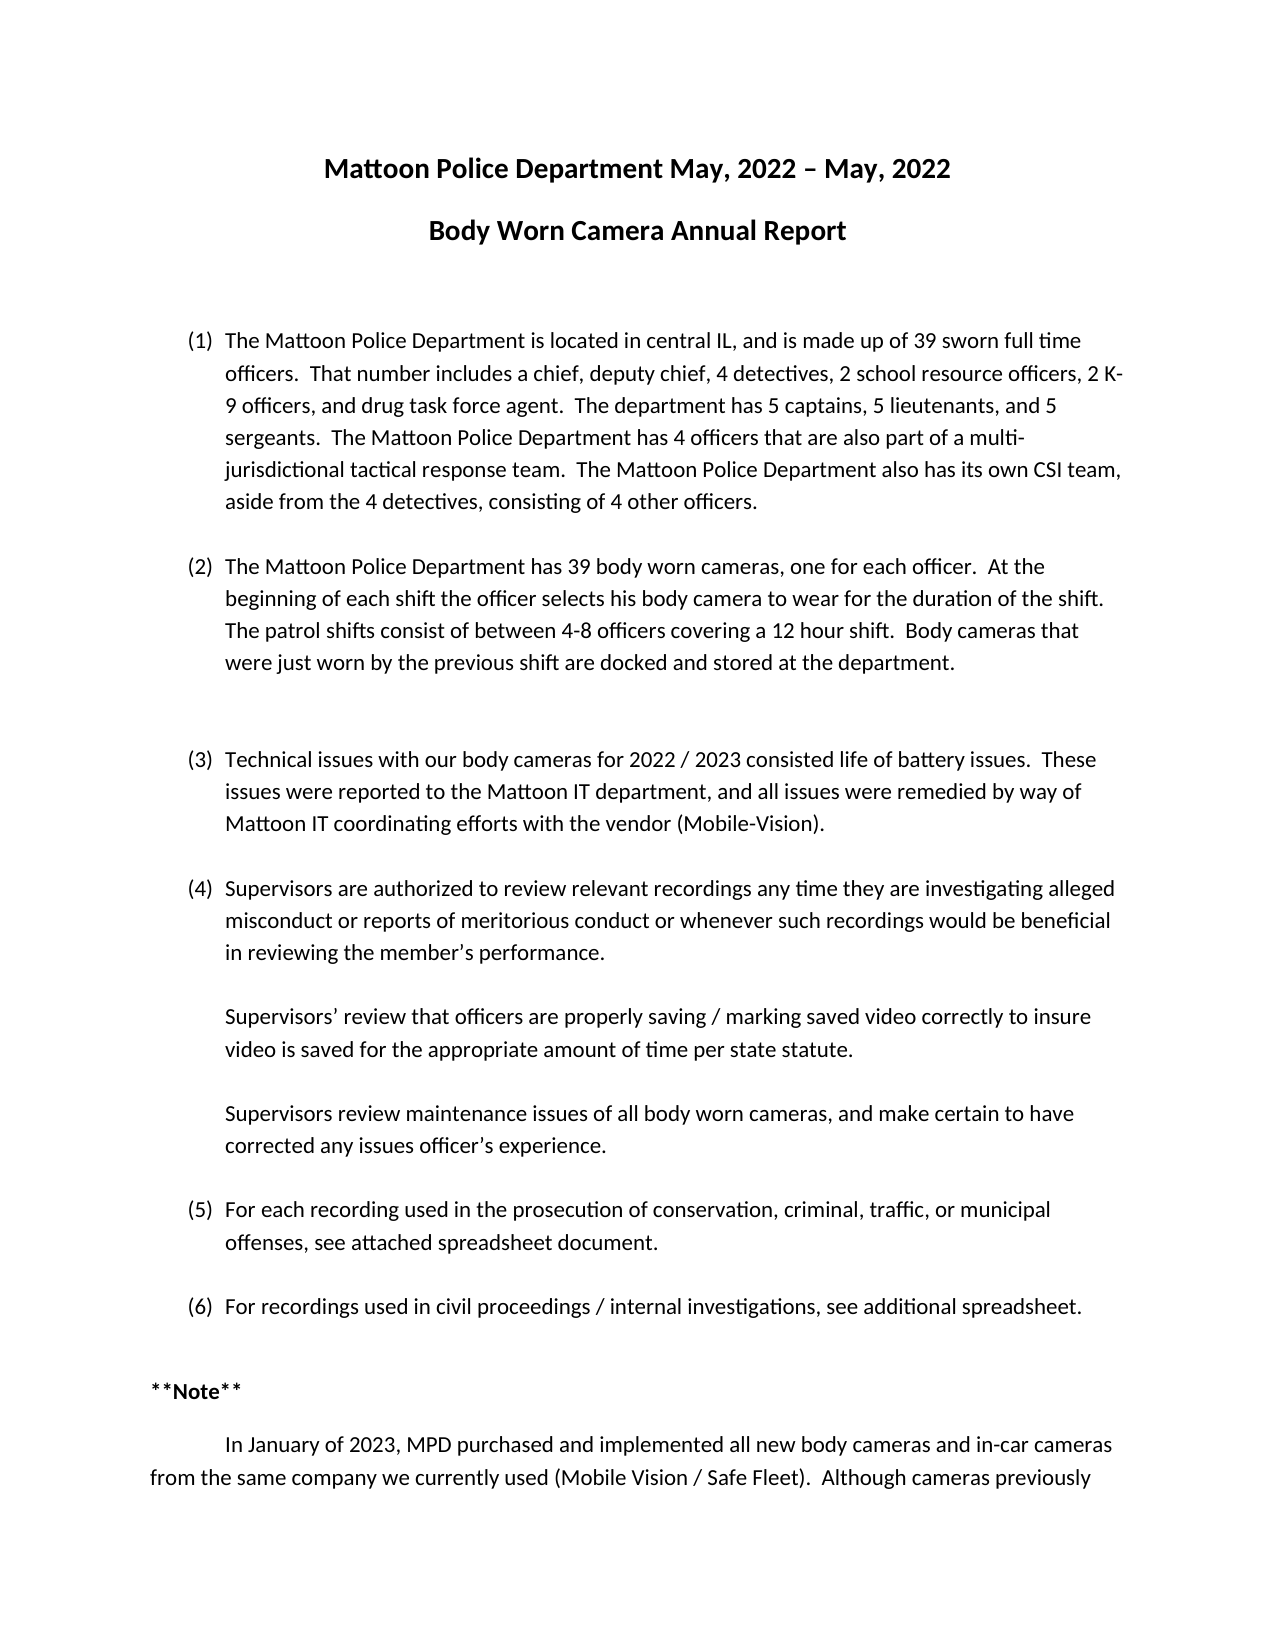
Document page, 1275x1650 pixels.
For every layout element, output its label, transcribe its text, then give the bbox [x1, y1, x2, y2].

list For recordings used in civil proceedings / internal investigations, see additional spreadsheet. [187, 1292, 1125, 1320]
list Supervisors review maintenance issues of all body worn cameras, and make certain to have corrected any issues officer’s experience. [225, 1099, 1125, 1159]
text **Note** [150, 1377, 1125, 1405]
list The Mattoon Police Department has 39 body worn cameras, one for each officer. At the beginning of each shift the officer selects his body camera to wear for the duration of the shift. The patrol shifts consist of between 4-8 officers covering a 12 hour shift. Body cameras that were just worn by the previous shift are docked and stored at the department. [187, 552, 1125, 676]
list Technical issues with our body cameras for 2022 / 2023 consisted life of battery issues. These issues were reported to the Mattoon IT department, and all issues were remedied by way of Mattoon IT coordinating efforts with the vendor (Mobile-Vision). [187, 745, 1125, 837]
list Supervisors’ review that officers are properly saving / marking saved video correctly to insure video is saved for the appropriate amount of time per state statute. [225, 1002, 1125, 1063]
list For each recording used in the prosecution of conservation, criminal, traffic, or municipal offenses, see attached spreadsheet document. [187, 1196, 1125, 1256]
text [150, 1430, 1125, 1491]
text Mattoon Police Department May, 2022 – May, 2022 [150, 150, 1125, 186]
list Supervisors are authorized to review relevant recordings any time they are investigating alleged misconduct or reports of meritorious conduct or whenever such recordings would be beneficial in reviewing the member’s performance. [187, 874, 1125, 966]
text Body Worn Camera Annual Report [150, 212, 1125, 247]
list The Mattoon Police Department is located in central IL, and is made up of 39 sworn full time officers. That number includes a chief, deputy chief, 4 detectives, 2 school resource officers, 2 K-9 officers, and drug task force agent. The department has 5 captains, 5 lieutenants, and 5 sergeants. The Mattoon Police Department has 4 officers that are also part of a multi-jurisdictional tactical response team. The Mattoon Police Department also has its own CSI team, aside from the 4 detectives, consisting of 4 other officers. [187, 327, 1125, 516]
